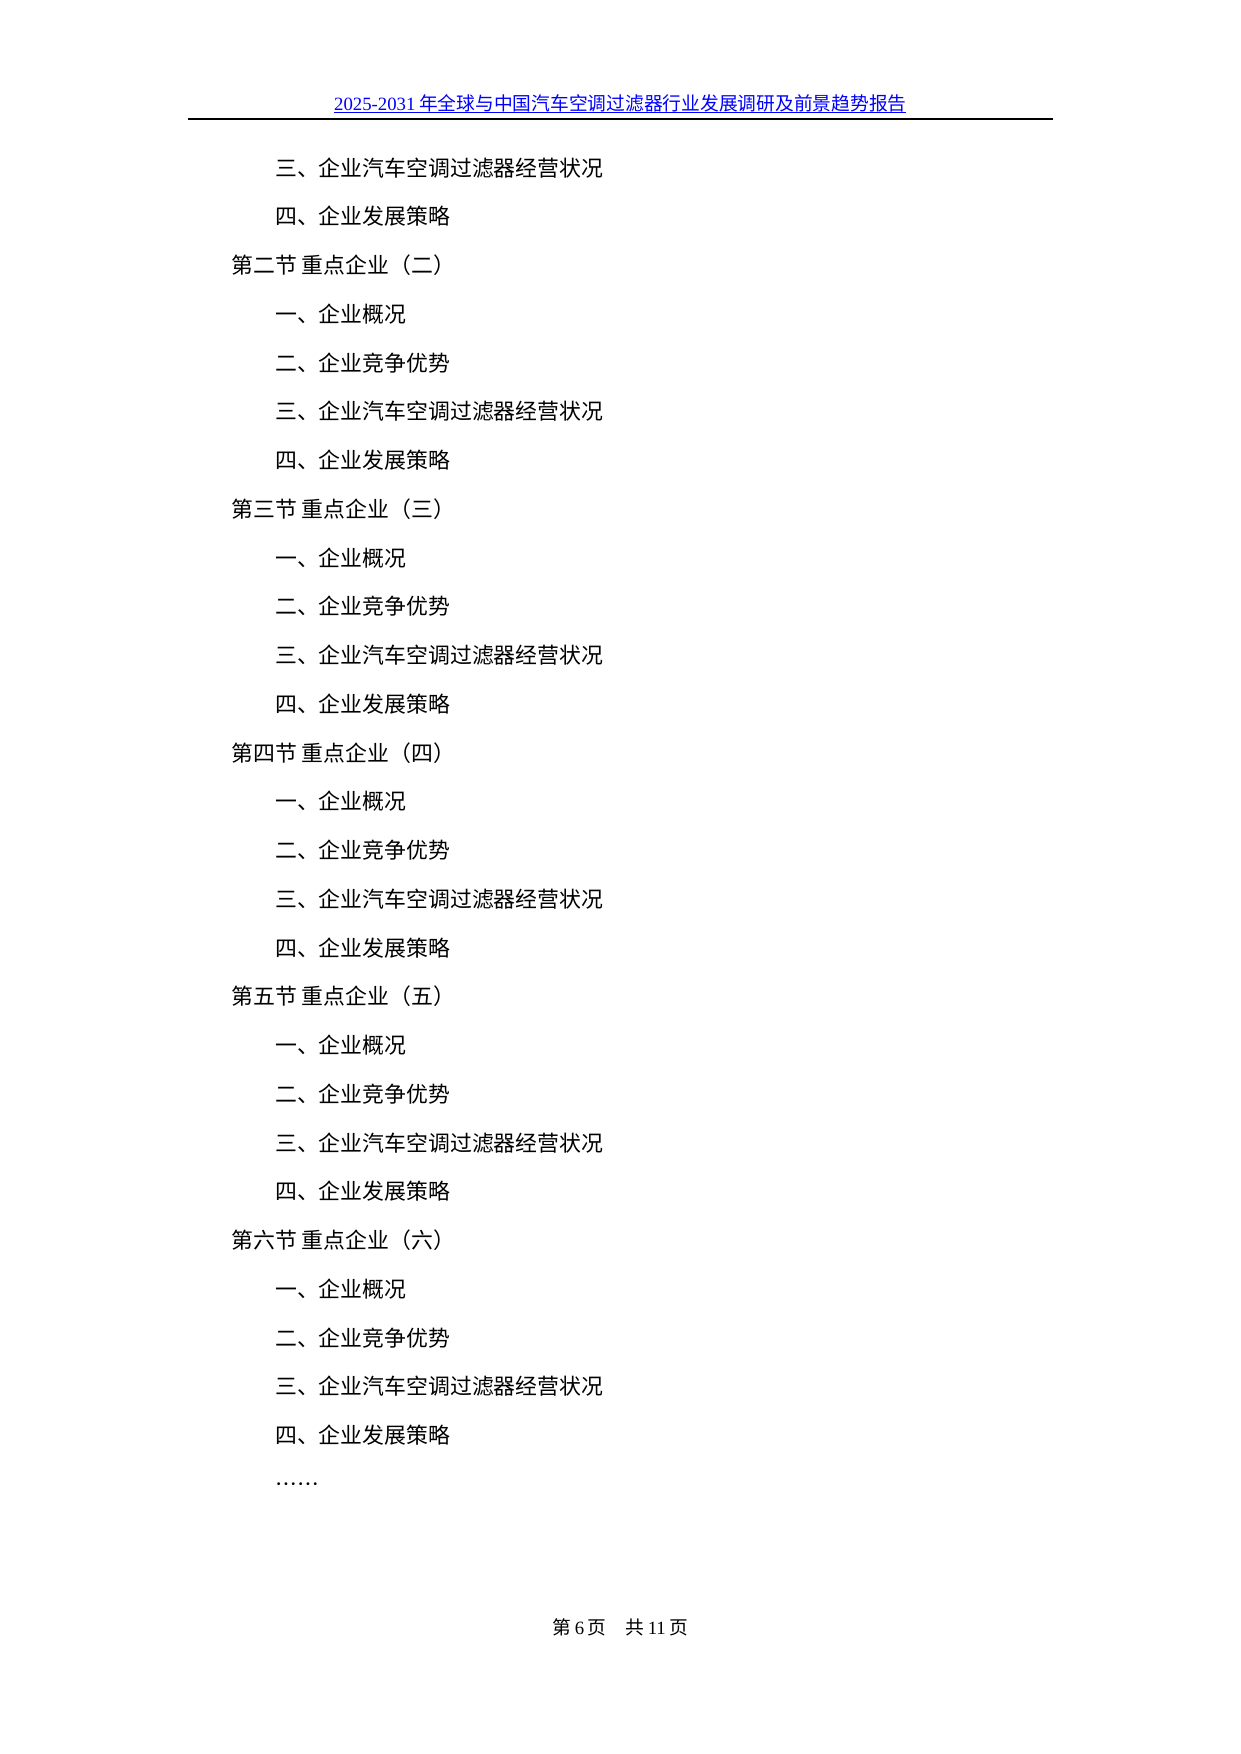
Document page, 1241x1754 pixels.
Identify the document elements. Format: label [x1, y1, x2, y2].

text [187, 150, 1053, 1499]
